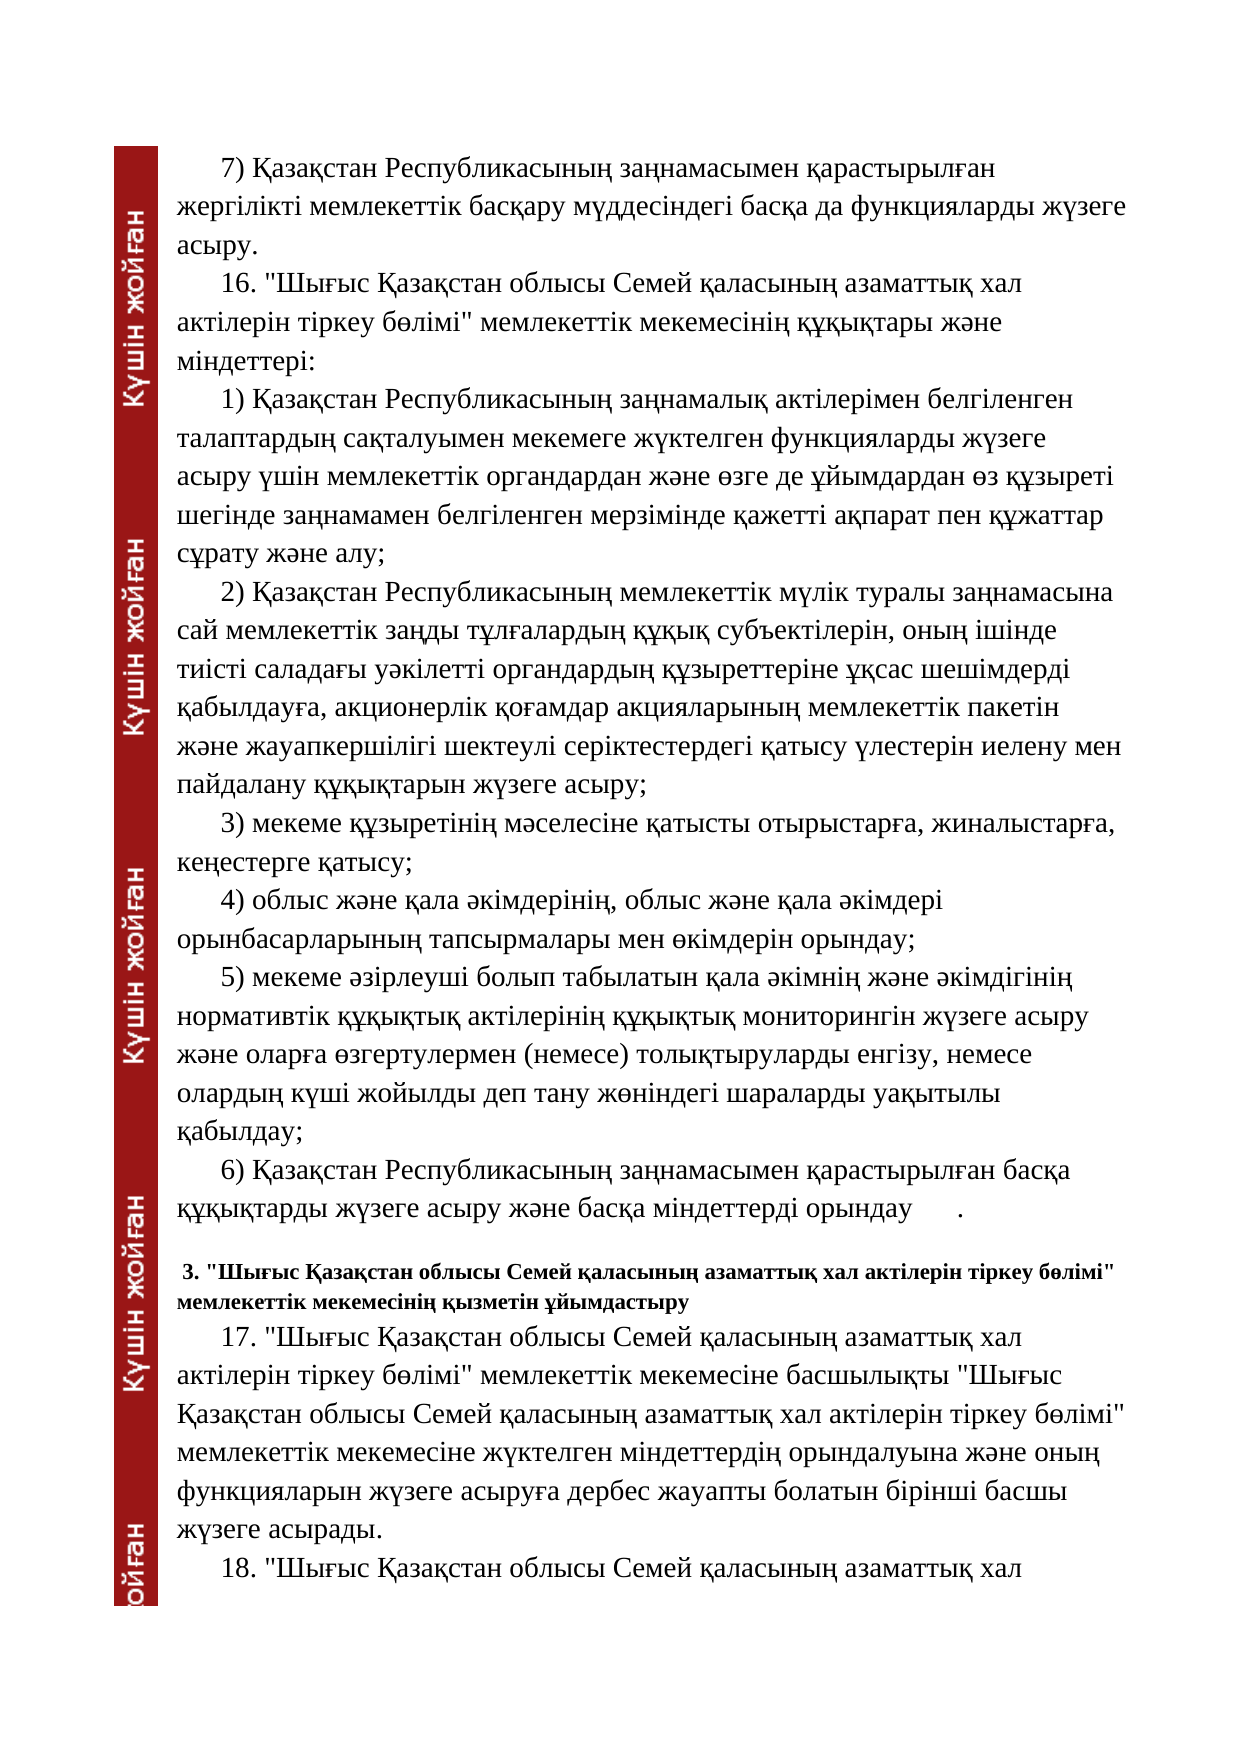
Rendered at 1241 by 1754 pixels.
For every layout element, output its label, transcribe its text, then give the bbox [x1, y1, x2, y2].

picture [114, 1583, 158, 1606]
picture [114, 1315, 158, 1319]
picture [114, 1254, 158, 1258]
text 3. "Шығыс Қазақстан облысы Семей қаласының азаматтық хал актілерін тіркеу бөлімі" мемлекеттік мекемесінің қызметін ұйымдастыру [112, 1258, 1128, 1315]
picture [114, 146, 158, 150]
